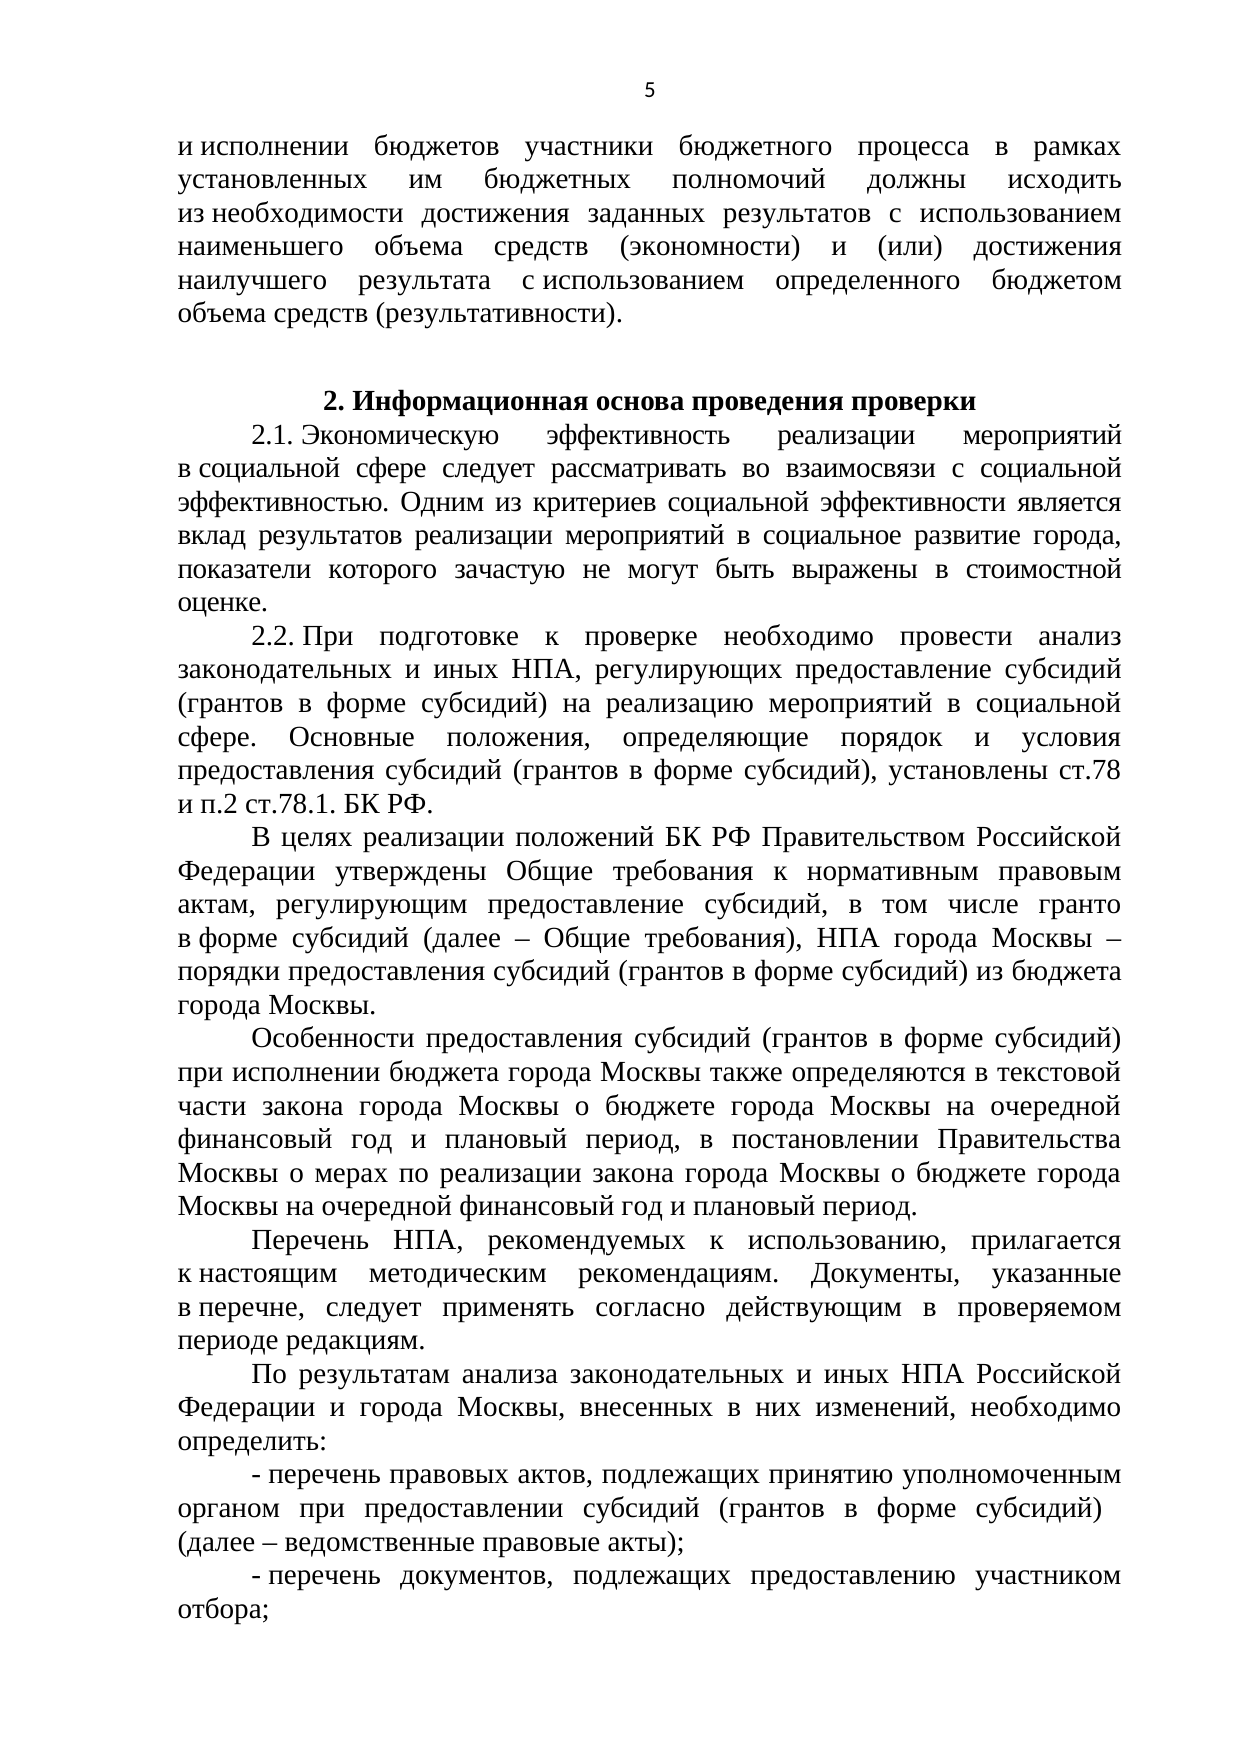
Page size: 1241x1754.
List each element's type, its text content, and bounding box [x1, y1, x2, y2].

subtitle 2. Информационная основа проведения проверки [177, 383, 1122, 417]
text По результатам анализа законодательных и иных НПА Российской Федерации и города Москвы, внесенных в них изменений, необходимо определить: [177, 1356, 1122, 1457]
text - перечень правовых актов, подлежащих принятию уполномоченным органом при предоставлении субсидий (грантов в форме субсидий) (далее – ведомственные правовые акты); [177, 1457, 1122, 1557]
text Особенности предоставления субсидий (грантов в форме субсидий) при исполнении бюджета города Москвы также определяются в текстовой части закона города Москвы о бюджете города Москвы на очередной финансовый год и плановый период, в постановлении Правительства Москвы о мерах по реализации закона города Москвы о бюджете города Москвы на очередной финансовый год и плановый период. [177, 1021, 1122, 1222]
text Перечень НПА, рекомендуемых к использованию, прилагается к настоящим методическим рекомендациям. Документы, указанные в перечне, следует применять согласно действующим в проверяемом периоде редакциям. [177, 1222, 1122, 1356]
text 2.2. При подготовке к проверке необходимо провести анализ законодательных и иных НПА, регулирующих предоставление субсидий (грантов в форме субсидий) на реализацию мероприятий в социальной сфере. Основные положения, определяющие порядок и условия предоставления субсидий (грантов в форме субсидий), установлены ст.78 и п.2 ст.78.1. БК РФ. [177, 618, 1122, 819]
text В целях реализации положений БК РФ Правительством Российской Федерации утверждены Общие требования к нормативным правовым актам, регулирующим предоставление субсидий, в том числе гранто в форме субсидий (далее – Общие требования), НПА города Москвы – порядки предоставления субсидий (грантов в форме субсидий) из бюджета города Москвы. [177, 819, 1122, 1021]
text 2.1. Экономическую эффективность реализации мероприятий в социальной сфере следует рассматривать во взаимосвязи с социальной эффективностью. Одним из критериев социальной эффективности является вклад результатов реализации мероприятий в социальное развитие города, показатели которого зачастую не могут быть выражены в стоимостной оценке. [177, 417, 1122, 618]
text - перечень документов, подлежащих предоставлению участником отбора; [177, 1557, 1122, 1624]
